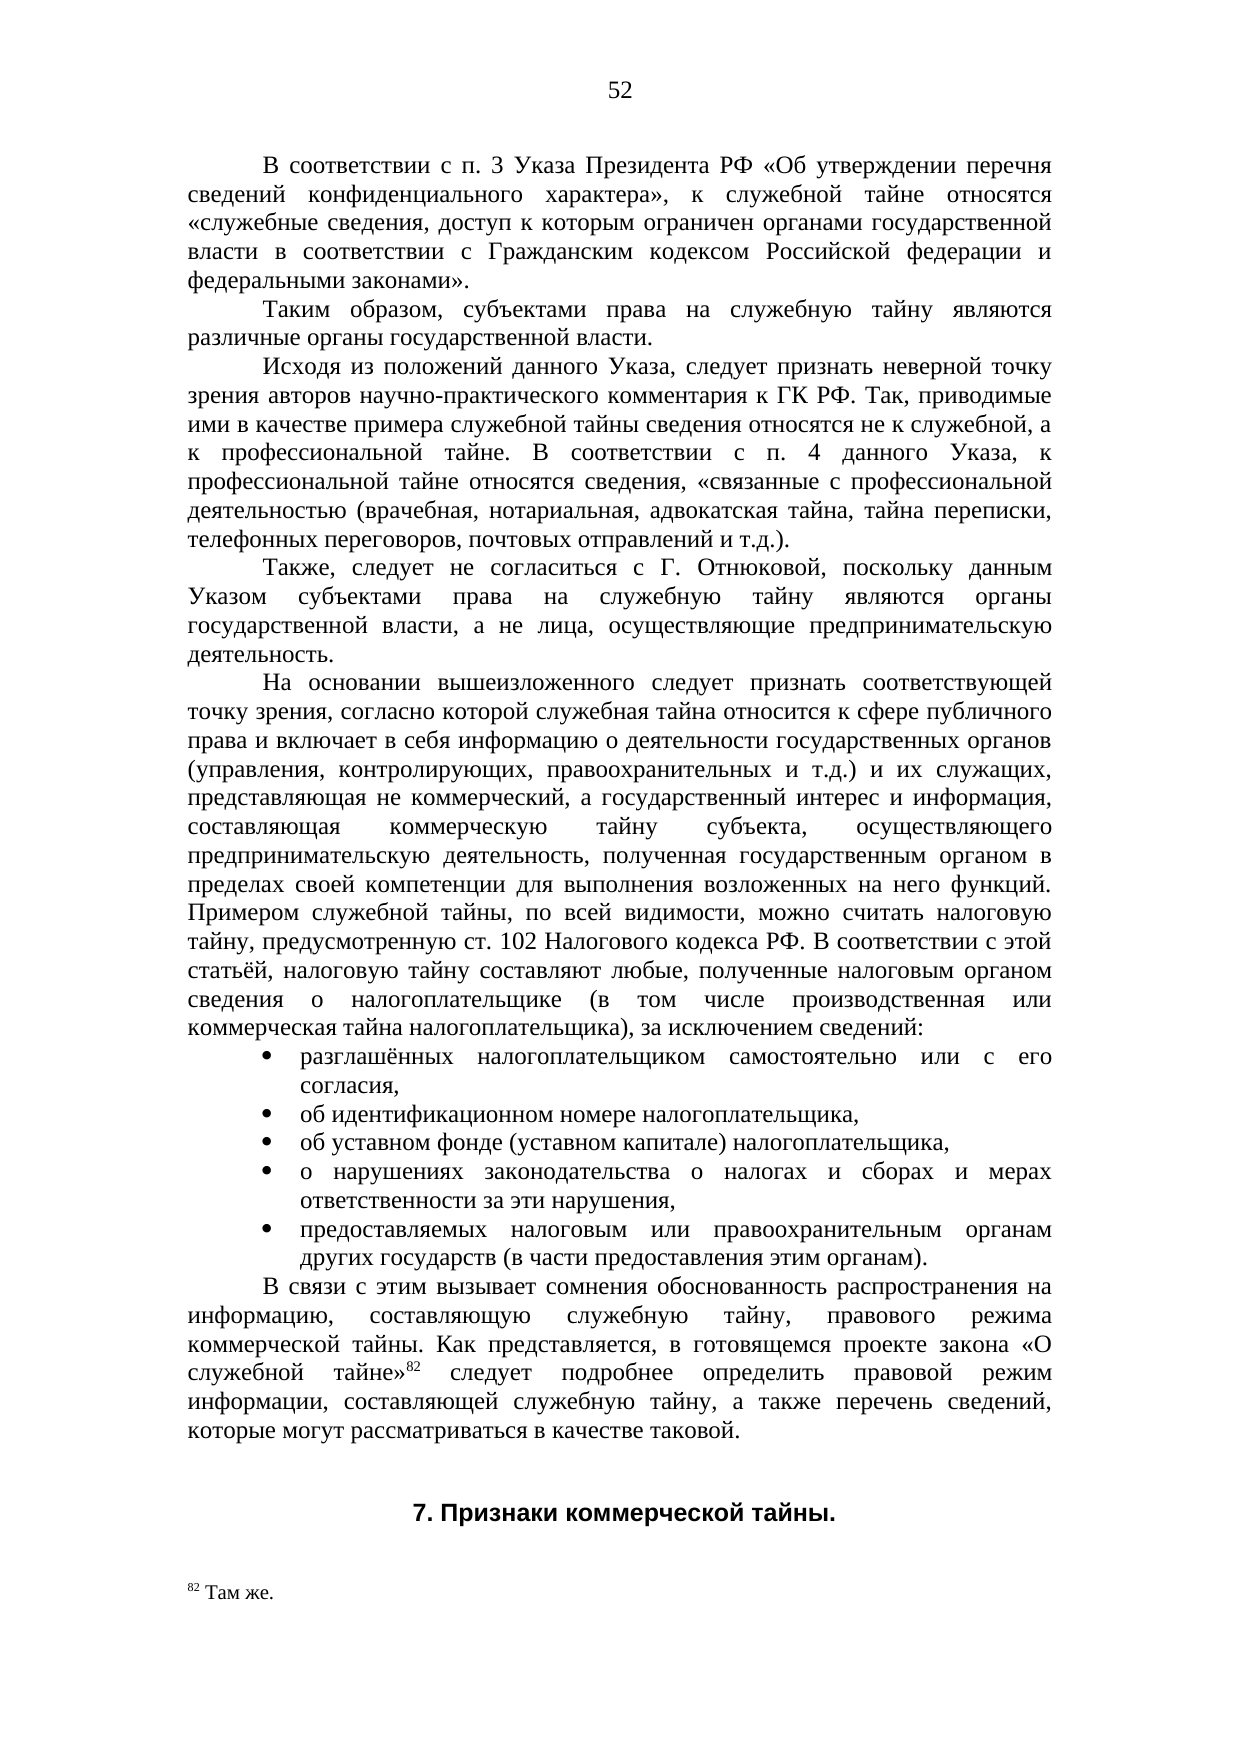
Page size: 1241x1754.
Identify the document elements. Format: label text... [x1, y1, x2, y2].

text Исходя из положений данного Указа, следует признать неверной точку зрения авторов научно-практического комментария к ГК РФ. Так, приводимые ими в качестве примера служебной тайны сведения относятся не к служебной, а к профессиональной тайне. В соответствии с п. 4 данного Указа, к профессиональной тайне относятся сведения, «связанные с профессиональной деятельностью (врачебная, нотариальная, адвокатская тайна, тайна переписки, телефонных переговоров, почтовых отправлений и т.д.). [187, 351, 1053, 552]
list предоставляемых налоговым или правоохранительным органам других государств (в части предоставления этим органам). [262, 1214, 1053, 1271]
subtitle 7. Признаки коммерческой тайны. [337, 1497, 1053, 1526]
list о нарушениях законодательства о налогах и сборах и мерах ответственности за эти нарушения, [262, 1156, 1053, 1214]
list об идентификационном номере налогоплательщика, [262, 1099, 1053, 1127]
text В связи с этим вызывает сомнения обоснованность распространения на информацию, составляющую служебную тайну, правового режима коммерческой тайны. Как представляется, в готовящемся проекте закона «О служебной тайне» следует подробнее определить правовой режим информации, составляющей служебную тайну, а также перечень сведений, которые могут рассматриваться в качестве таковой. [187, 1271, 1053, 1444]
list об уставном фонде (уставном капитале) налогоплательщика, [262, 1127, 1053, 1156]
text На основании вышеизложенного следует признать соответствующей точку зрения, согласно которой служебная тайна относится к сфере публичного права и включает в себя информацию о деятельности государственных органов (управления, контролирующих, правоохранительных и т.д.) и их служащих, представляющая не коммерческий, а государственный интерес и информация, составляющая коммерческую тайну субъекта, осуществляющего предпринимательскую деятельность, полученная государственным органом в пределах своей компетенции для выполнения возложенных на него функций. Примером служебной тайны, по всей видимости, можно считать налоговую тайну, предусмотренную ст. 102 Налогового кодекса РФ. В соответствии с этой статьёй, налоговую тайну составляют любые, полученные налоговым органом сведения о налогоплательщике (в том числе производственная или коммерческая тайна налогоплательщика), за исключением сведений: [187, 667, 1053, 1041]
text В соответствии с п. 3 Указа Президента РФ «Об утверждении перечня сведений конфиденциального характера», к служебной тайне относятся «служебные сведения, доступ к которым ограничен органами государственной власти в соответствии с Гражданским кодексом Российской федерации и федеральными законами». [187, 150, 1053, 294]
list разглашённых налогоплательщиком самостоятельно или с его согласия, [262, 1041, 1053, 1099]
text Также, следует не согласиться с Г. Отнюковой, поскольку данным Указом субъектами права на служебную тайну являются органы государственной власти, а не лица, осуществляющие предпринимательскую деятельность. [187, 552, 1053, 667]
text Таким образом, субъектами права на служебную тайну являются различные органы государственной власти. [187, 294, 1053, 351]
